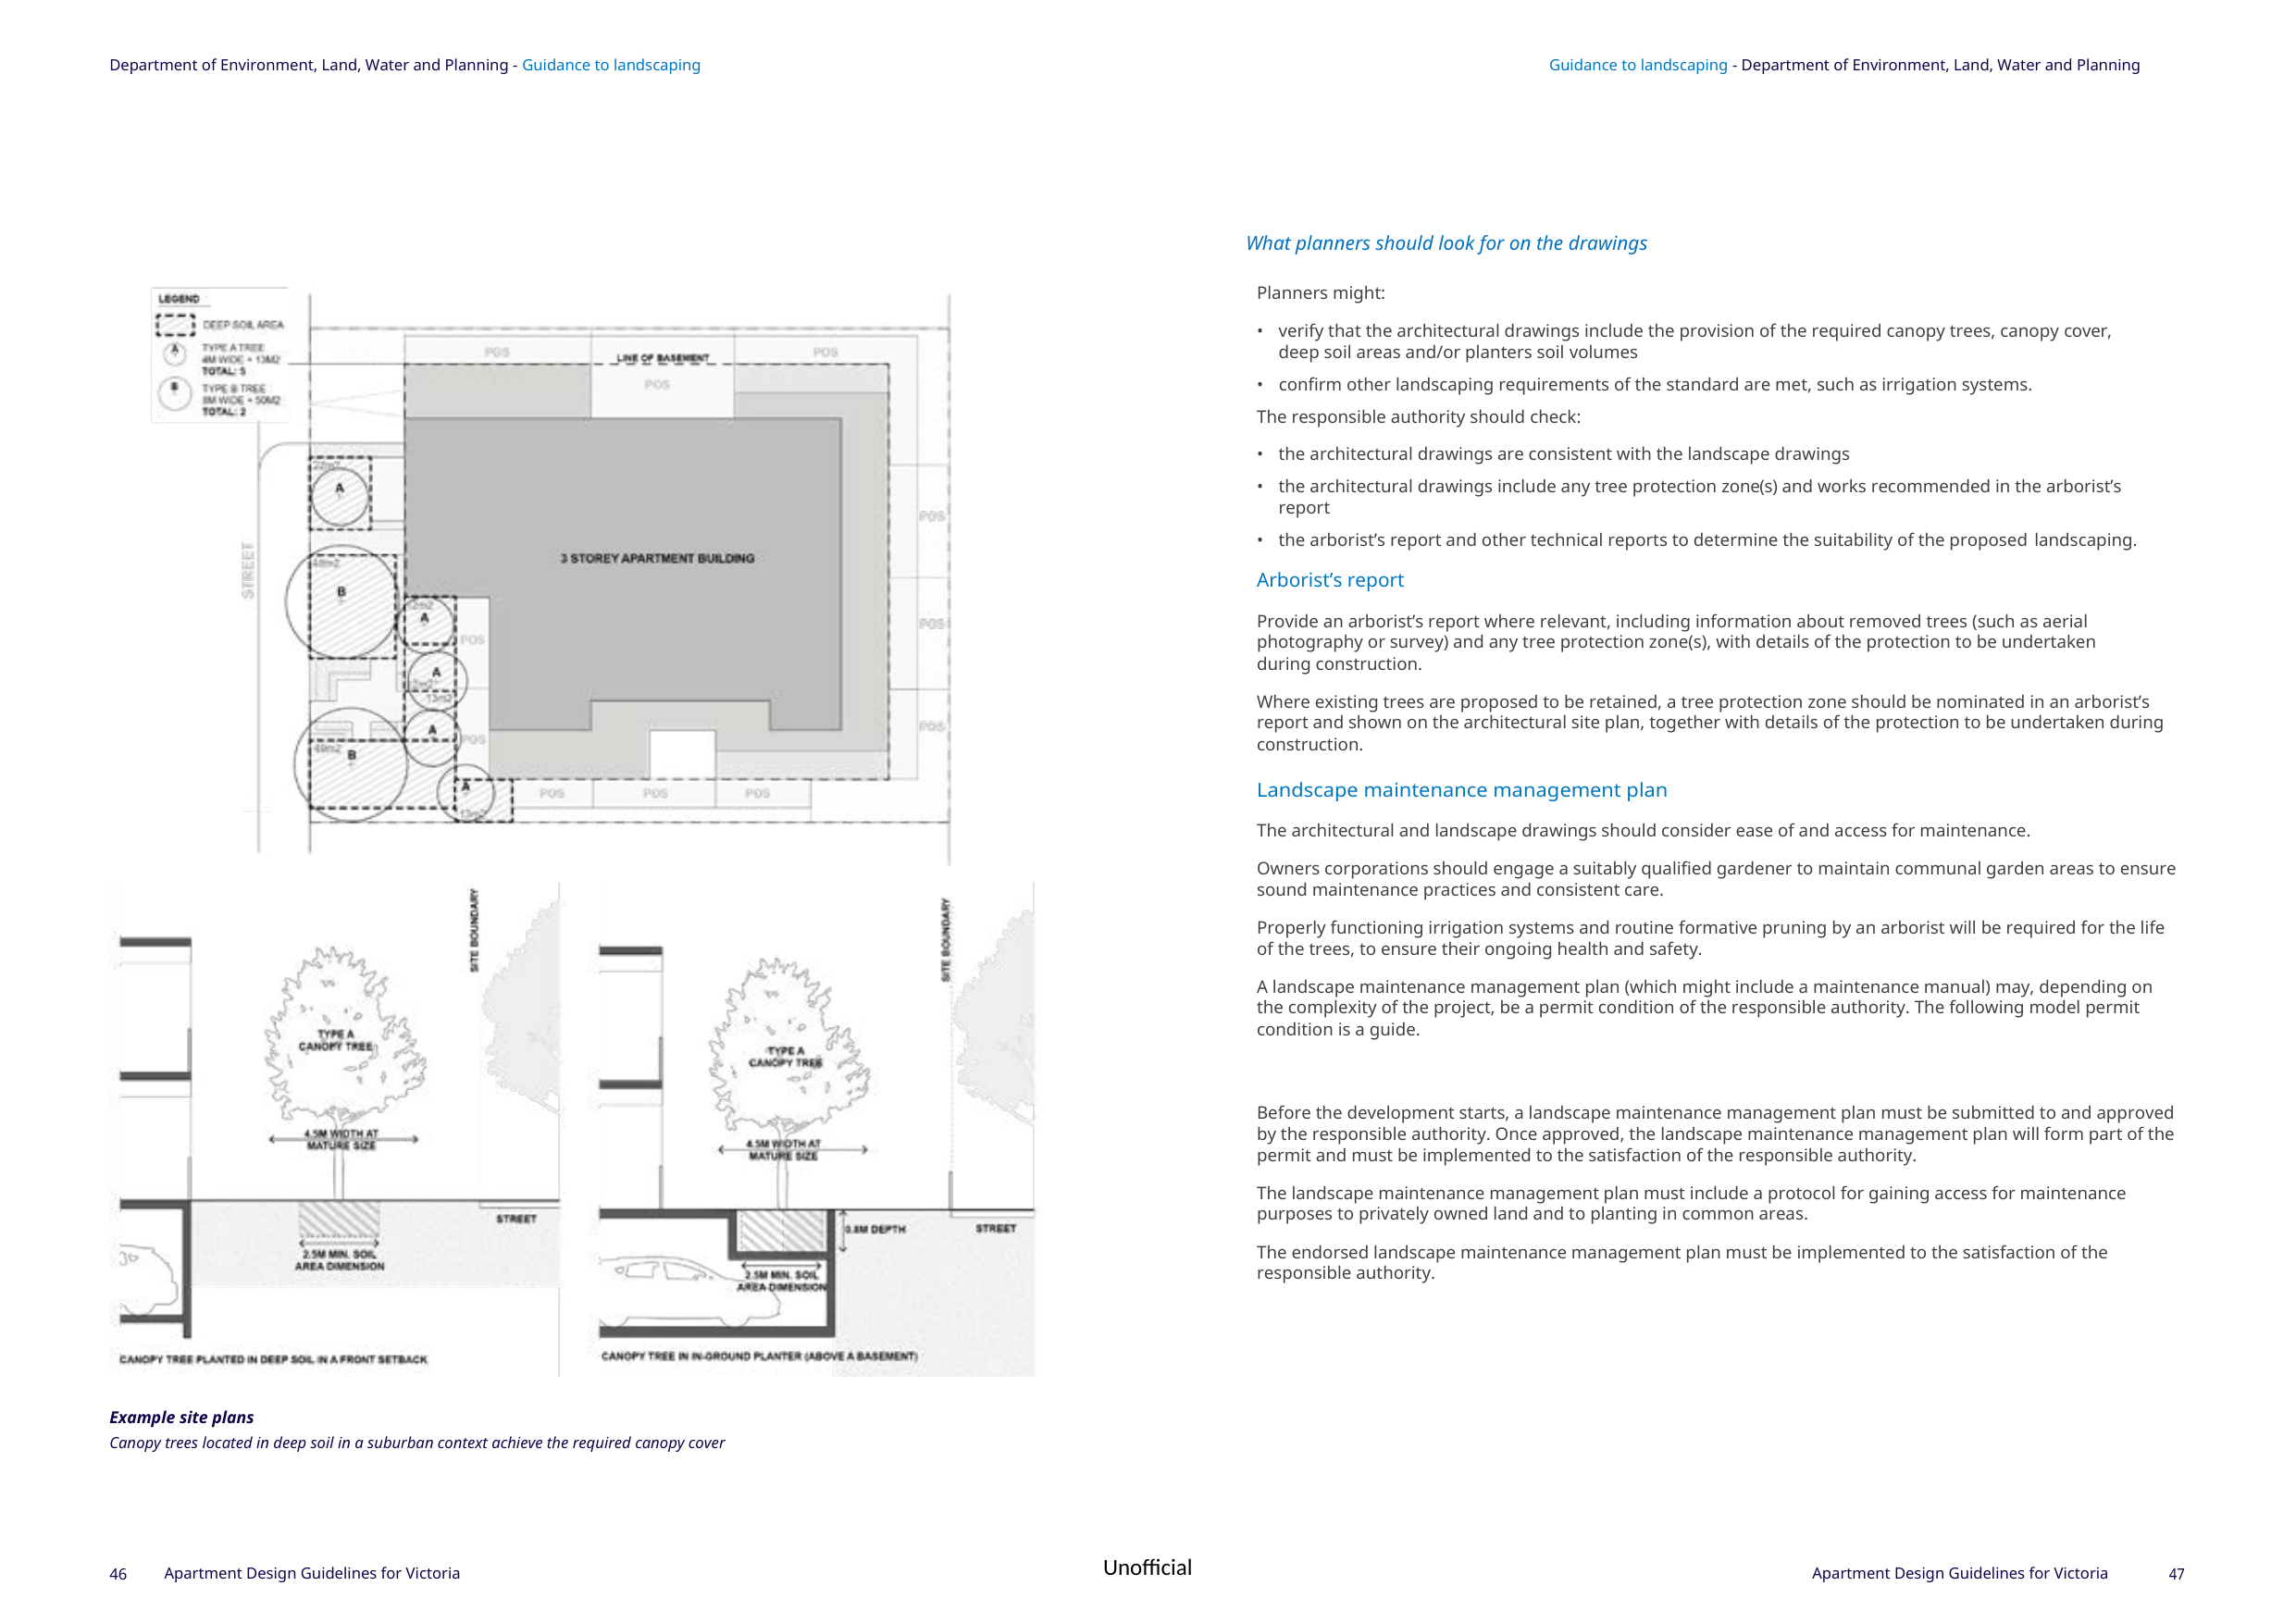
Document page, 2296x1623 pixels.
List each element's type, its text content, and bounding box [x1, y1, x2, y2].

picture [150, 273, 999, 866]
subtitle Arborist’s report [1257, 566, 2203, 593]
list verify that the architectural drawings include the provision of the required canopy trees, canopy cover, deep soil areas and/or planters soil volumes [1257, 320, 2146, 364]
text Planners might: [1257, 281, 2203, 304]
subtitle Landscape maintenance management plan [1257, 776, 2203, 802]
text The landscape maintenance management plan must include a protocol for gaining access for maintenance purposes to privately owned land and to planting in common areas. [1257, 1183, 2203, 1225]
text Provide an arborist’s report where relevant, including information about removed trees (such as aerial photography or survey) and any tree protection zone(s), with details of the protection to be undertaken during construction. [1257, 611, 2128, 675]
text Where existing trees are proposed to be retained, a tree protection zone should be nominated in an arborist’s report and shown on the architectural site plan, together with details of the protection to be undertaken during construction. [1257, 691, 2185, 755]
list confirm other landscaping requirements of the standard are met, such as irrigation systems. The responsible authority should check: [1257, 372, 2062, 428]
list the arborist’s report and other technical reports to determine the suitability of the proposed landscaping. [1257, 528, 2203, 551]
text The architectural and landscape drawings should consider ease of and access for maintenance. [1257, 819, 2203, 842]
text What planners should look for on the drawings [1246, 229, 2203, 255]
picture [109, 882, 565, 1377]
text Owners corporations should engage a suitably qualified gardener to maintain communal garden areas to ensure sound maintenance practices and consistent care. [1257, 858, 2203, 901]
list the architectural drawings are consistent with the landscape drawings [1257, 442, 2203, 465]
text Canopy trees located in deep soil in a suburban context achieve the required canopy cover [109, 1431, 1045, 1453]
text Properly functioning irrigation systems and routine formative pruning by an arborist will be required for the life of the trees, to ensure their ongoing health and safety. [1257, 917, 2182, 960]
text Before the development starts, a landscape maintenance management plan must be submitted to and approved by the responsible authority. Once approved, the landscape maintenance management plan will form part of the permit and must be implemented to the satisfaction of the responsible authority. [1257, 1102, 2182, 1167]
picture [587, 882, 1044, 1377]
text Example site plans [109, 1406, 1045, 1428]
text A landscape maintenance management plan (which might include a maintenance manual) may, depending on the complexity of the project, be a permit condition of the responsible authority. The following model permit condition is a guide. [1257, 976, 2182, 1040]
text The endorsed landscape maintenance management plan must be implemented to the satisfaction of the responsible authority. [1257, 1242, 2203, 1284]
list the architectural drawings include any tree protection zone(s) and works recommended in the arborist’s report [1257, 476, 2159, 519]
